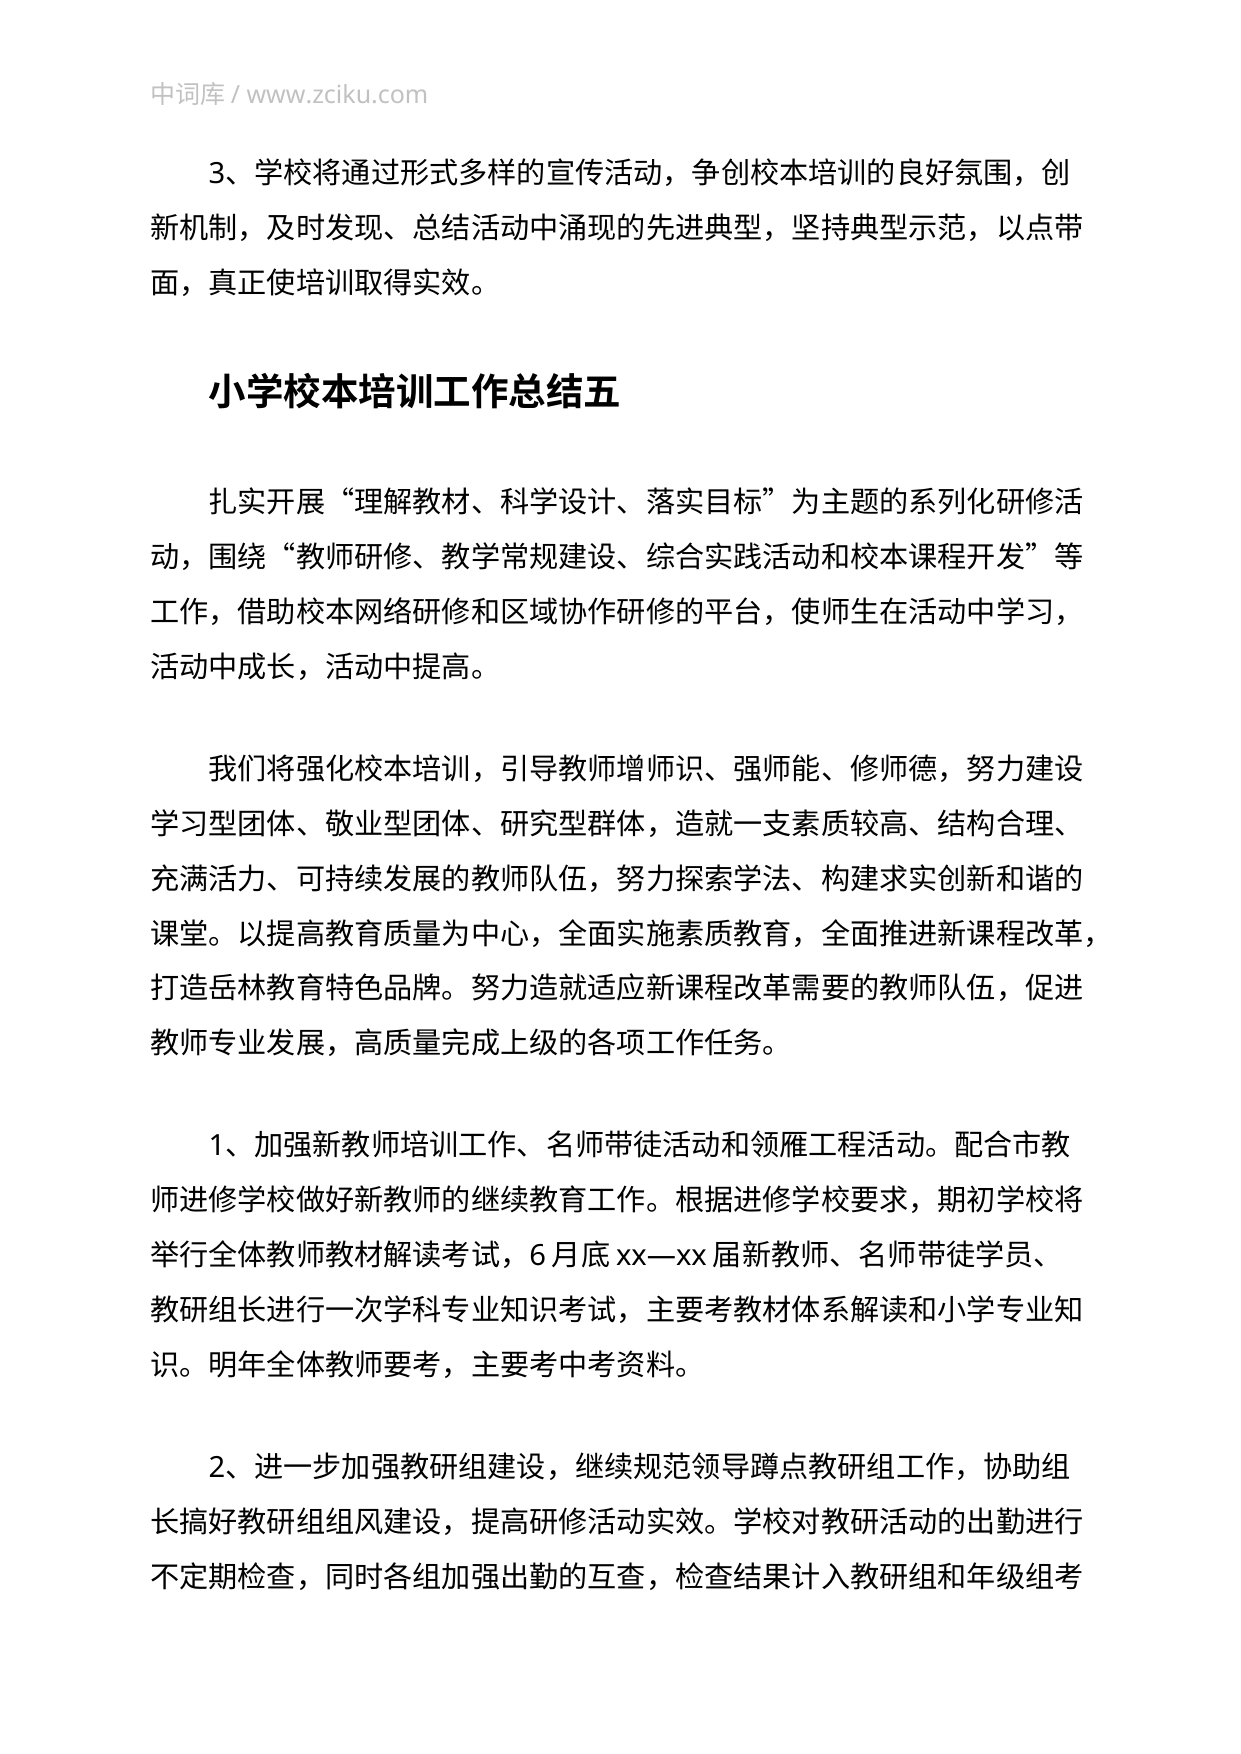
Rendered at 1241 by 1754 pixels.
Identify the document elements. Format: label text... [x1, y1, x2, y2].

text 扎实开展“理解教材、科学设计、落实目标”为主题的系列化研修活动，围绕“教师研修、教学常规建设、综合实践活动和校本课程开发”等工作，借助校本网络研修和区域协作研修的平台，使师生在活动中学习，活动中成长，活动中提高。 [150, 479, 1090, 686]
text 小学校本培训工作总结五 [150, 362, 1090, 416]
text 我们将强化校本培训，引导教师增师识、强师能、修师德，努力建设学习型团体、敬业型团体、研究型群体，造就一支素质较高、结构合理、充满活力、可持续发展的教师队伍，努力探索学法、构建求实创新和谐的课堂。以提高教育质量为中心，全面实施素质教育，全面推进新课程改革，打造岳林教育特色品牌。努力造就适应新课程改革需要的教师队伍，促进教师专业发展，高质量完成上级的各项工作任务。 [150, 746, 1090, 1062]
text 1、加强新教师培训工作、名师带徒活动和领雁工程活动。配合市教师进修学校做好新教师的继续教育工作。根据进修学校要求，期初学校将举行全体教师教材解读考试，6月底xx—xx届新教师、名师带徒学员、教研组长进行一次学科专业知识考试，主要考教材体系解读和小学专业知识。明年全体教师要考，主要考中考资料。 [150, 1122, 1090, 1384]
text 3、学校将通过形式多样的宣传活动，争创校本培训的良好氛围，创新机制，及时发现、总结活动中涌现的先进典型，坚持典型示范，以点带面，真正使培训取得实效。 [150, 150, 1090, 302]
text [150, 1443, 1090, 1596]
